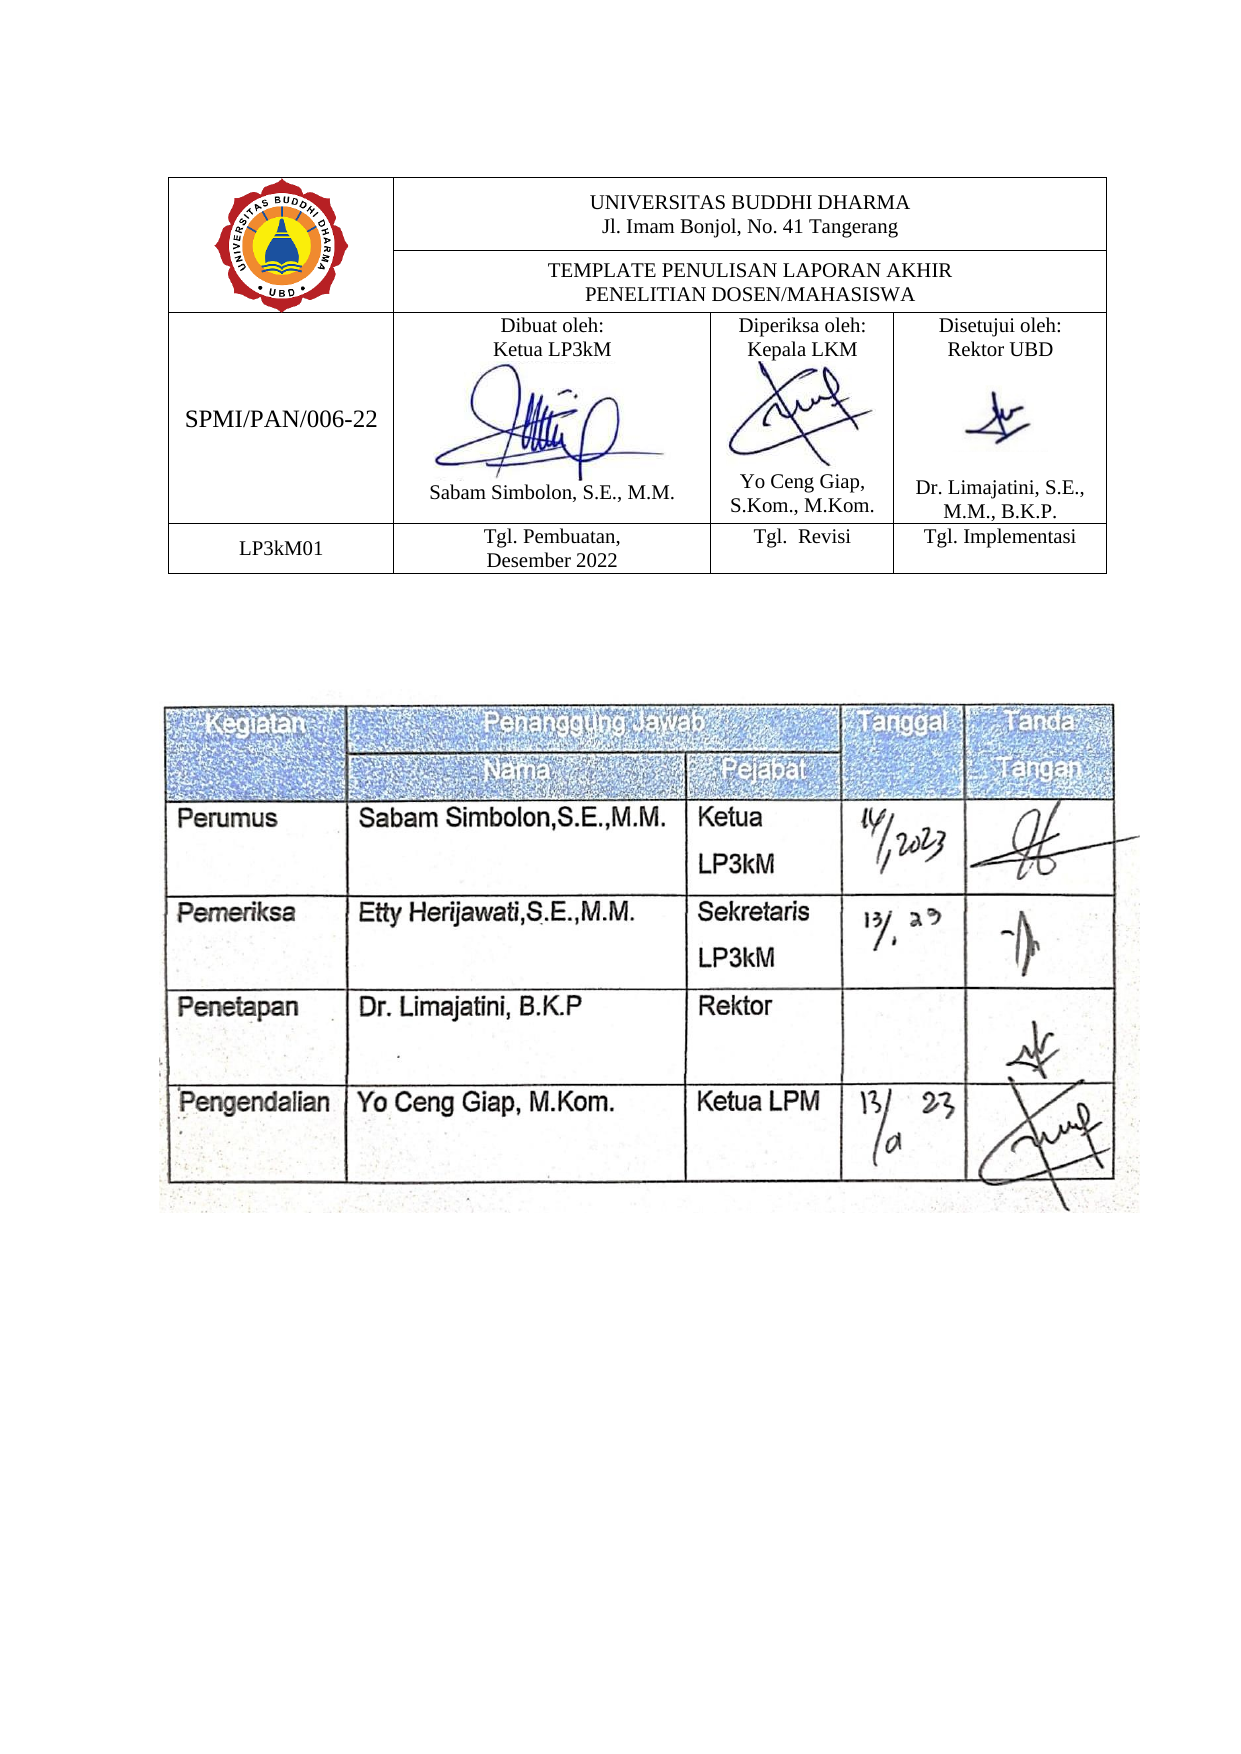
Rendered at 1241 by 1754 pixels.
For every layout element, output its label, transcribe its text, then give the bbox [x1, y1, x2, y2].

table_header [349, 178, 393, 312]
table_cell TEMPLATE PENULISAN LAPORAN AKHIR PENELITIAN DOSEN/MAHASISWA [394, 251, 1106, 312]
table_cell Diperiksa oleh: Kepala LKM Yo Ceng Giap, S.Kom., M.Kom. [711, 313, 893, 523]
table_header [169, 178, 214, 312]
table_header UNIVERSITAS BUDDHI DHARMA Jl. Imam Bonjol, No. 41 Tangerang [394, 178, 1106, 250]
table_cell Tgl. Revisi [711, 524, 893, 572]
picture [159, 689, 1140, 1213]
table_cell Tgl. Implementasi [894, 524, 1106, 572]
table_cell SPMI/PAN/006-22 [169, 313, 393, 523]
picture [433, 361, 671, 481]
table_cell LP3kM01 [169, 524, 393, 572]
table_cell Disetujui oleh: Rektor UBD Dr. Limajatini, S.E., M.M., B.K.P. [894, 313, 1106, 523]
table_cell Dibuat oleh: Ketua LP3kM Sabam Simbolon, S.E., M.M. [394, 313, 710, 523]
picture [214, 178, 349, 313]
table_cell Tgl. Pembuatan, Desember 2022 [394, 524, 710, 572]
picture [725, 361, 879, 469]
picture [952, 385, 1048, 452]
